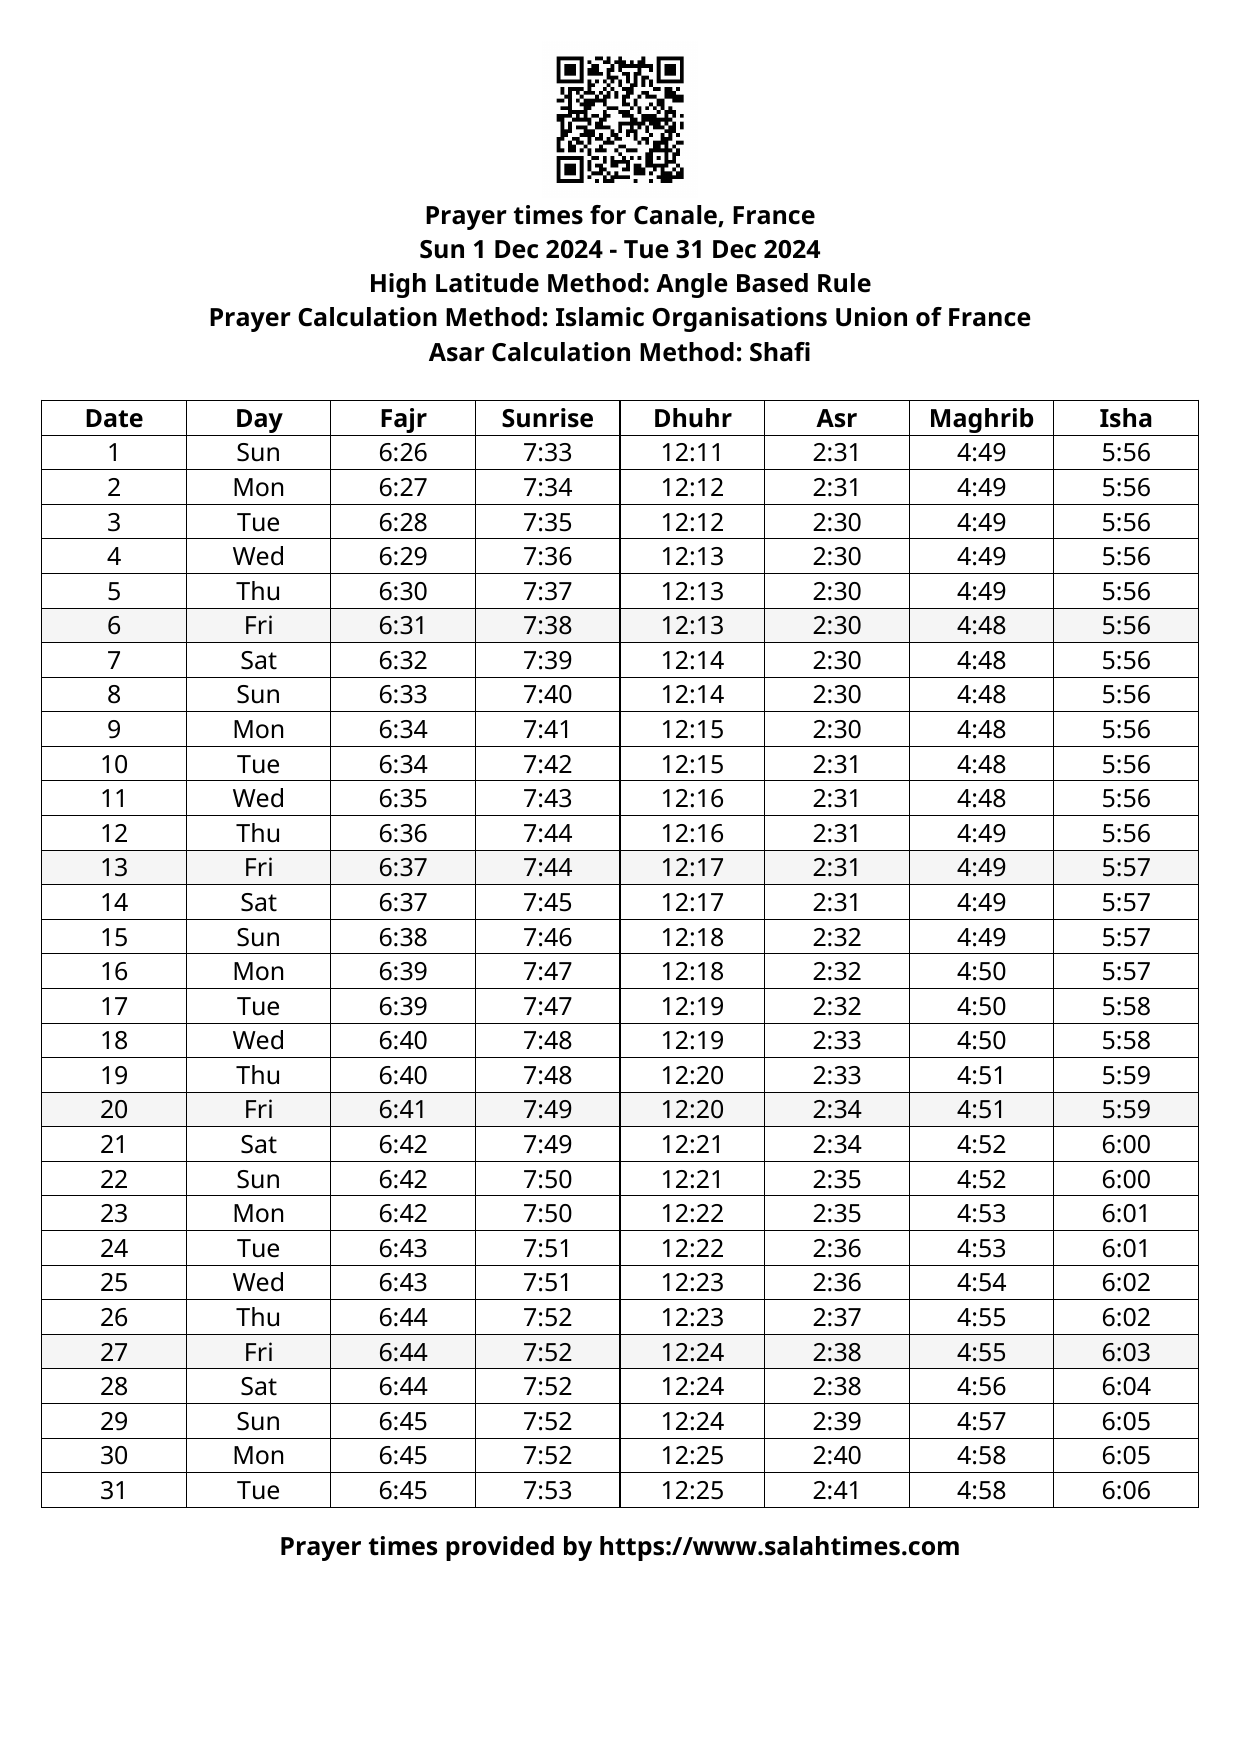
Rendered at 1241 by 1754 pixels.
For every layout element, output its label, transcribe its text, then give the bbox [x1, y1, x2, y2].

table_cell 12:21 [621, 1162, 764, 1195]
table_cell 2:32 [765, 989, 909, 1022]
table_cell 19 [42, 1058, 186, 1092]
table_cell Thu [187, 1058, 330, 1092]
table_cell 5:56 [1054, 505, 1198, 538]
table_cell 4:48 [910, 678, 1053, 711]
table_cell Mon [187, 954, 330, 988]
table_cell 21 [42, 1127, 186, 1161]
table_cell 12:12 [621, 470, 764, 504]
table_cell 12:23 [621, 1300, 764, 1334]
table_cell 15 [42, 920, 186, 953]
table_cell 6:29 [331, 539, 475, 573]
table_cell 2:31 [765, 436, 909, 469]
table_cell 12:20 [621, 1058, 764, 1092]
table_cell Fri [187, 1335, 330, 1368]
table_cell 16 [42, 954, 186, 988]
table_cell 5:56 [1054, 574, 1198, 607]
table_cell Thu [187, 1300, 330, 1334]
table_cell 6:42 [331, 1196, 475, 1230]
table_cell 12:14 [621, 643, 764, 677]
table_cell 6:45 [331, 1439, 475, 1472]
table_cell 7:35 [476, 505, 619, 538]
table_cell 13 [42, 851, 186, 884]
table_cell 5:57 [1054, 885, 1198, 919]
table_cell 2:34 [765, 1127, 909, 1161]
table_cell 4:48 [910, 712, 1053, 746]
table_cell 2:36 [765, 1231, 909, 1264]
table_cell 2:31 [765, 851, 909, 884]
table_cell 4:53 [910, 1196, 1053, 1230]
table_header Day [187, 401, 330, 434]
table_cell 7:45 [476, 885, 619, 919]
table_cell 7:50 [476, 1162, 619, 1195]
table_cell 4:49 [910, 436, 1053, 469]
table_cell 4:57 [910, 1404, 1053, 1437]
table_cell 6:44 [331, 1300, 475, 1334]
table_cell 10 [42, 747, 186, 780]
table_cell 4:49 [910, 851, 1053, 884]
table_cell 4:48 [910, 609, 1053, 642]
table_cell 2:31 [765, 885, 909, 919]
table_cell 4:53 [910, 1231, 1053, 1264]
table_cell 12:15 [621, 747, 764, 780]
table_cell 20 [42, 1093, 186, 1126]
table_cell 5:56 [1054, 470, 1198, 504]
table_cell 5:56 [1054, 643, 1198, 677]
table_cell 7:53 [476, 1473, 619, 1507]
table_cell 2:30 [765, 539, 909, 573]
table_cell Wed [187, 1266, 330, 1299]
text Prayer times provided by https://www.salahtimes.com [42, 1528, 1198, 1563]
table_cell Sat [187, 885, 330, 919]
table_cell 12:19 [621, 989, 764, 1022]
table_cell 4:49 [910, 574, 1053, 607]
table_cell 7:52 [476, 1369, 619, 1403]
table_header Sunrise [476, 401, 619, 434]
table_cell 4 [42, 539, 186, 573]
table_cell 30 [42, 1439, 186, 1472]
table_cell 4:48 [910, 781, 1053, 815]
table_cell Sat [187, 1127, 330, 1161]
text Prayer Calculation Method: Islamic Organisations Union of France [42, 300, 1198, 334]
table_cell 2:30 [765, 643, 909, 677]
table_cell 7:52 [476, 1335, 619, 1368]
table_cell Mon [187, 712, 330, 746]
table_cell 2:38 [765, 1369, 909, 1403]
table_cell 4:49 [910, 816, 1053, 849]
table_cell 29 [42, 1404, 186, 1437]
table_cell 2 [42, 470, 186, 504]
table_cell 7:43 [476, 781, 619, 815]
table_cell Wed [187, 539, 330, 573]
table_cell 6:01 [1054, 1231, 1198, 1264]
table_cell 2:30 [765, 609, 909, 642]
table_cell 2:30 [765, 678, 909, 711]
table_cell 7:38 [476, 609, 619, 642]
table_cell 6:41 [331, 1093, 475, 1126]
table_cell 4:58 [910, 1473, 1053, 1507]
table_header Dhuhr [621, 401, 764, 434]
table_cell 2:33 [765, 1024, 909, 1057]
table_cell 6:42 [331, 1162, 475, 1195]
table_cell 8 [42, 678, 186, 711]
table_cell 28 [42, 1369, 186, 1403]
table_cell 6:06 [1054, 1473, 1198, 1507]
table_cell 6:31 [331, 609, 475, 642]
table_cell 12:23 [621, 1266, 764, 1299]
table_cell 7:46 [476, 920, 619, 953]
table_cell 7:42 [476, 747, 619, 780]
table_cell 5:59 [1054, 1093, 1198, 1126]
table_cell 7:47 [476, 989, 619, 1022]
table_cell 6:05 [1054, 1439, 1198, 1472]
table_cell 6:01 [1054, 1196, 1198, 1230]
text Prayer times for Canale, France [42, 198, 1198, 232]
table_cell 12:22 [621, 1196, 764, 1230]
table_cell 4:54 [910, 1266, 1053, 1299]
table_cell 23 [42, 1196, 186, 1230]
table_cell 4:51 [910, 1058, 1053, 1092]
table_header Asr [765, 401, 909, 434]
table_cell 2:39 [765, 1404, 909, 1437]
text Sun 1 Dec 2024 - Tue 31 Dec 2024 [42, 232, 1198, 266]
table_cell 12:25 [621, 1473, 764, 1507]
table_cell 7 [42, 643, 186, 677]
table_cell 2:36 [765, 1266, 909, 1299]
table_cell 4:49 [910, 505, 1053, 538]
table_cell 6:34 [331, 712, 475, 746]
table_cell 5:58 [1054, 1024, 1198, 1057]
table_cell 5:57 [1054, 954, 1198, 988]
table_cell 6:27 [331, 470, 475, 504]
table_cell 5:56 [1054, 747, 1198, 780]
table_cell 7:36 [476, 539, 619, 573]
table_cell 4:49 [910, 885, 1053, 919]
table_cell 4:56 [910, 1369, 1053, 1403]
table_cell 4:52 [910, 1127, 1053, 1161]
table_cell 6:04 [1054, 1369, 1198, 1403]
table_cell 4:55 [910, 1335, 1053, 1368]
table_cell 6:44 [331, 1335, 475, 1368]
table_cell Sun [187, 436, 330, 469]
table_cell 12:13 [621, 574, 764, 607]
table_cell 7:51 [476, 1266, 619, 1299]
table_cell 6:43 [331, 1266, 475, 1299]
table_cell Fri [187, 851, 330, 884]
table_cell 12:20 [621, 1093, 764, 1126]
table_cell 5:56 [1054, 539, 1198, 573]
table_cell 5:59 [1054, 1058, 1198, 1092]
table_cell 6:37 [331, 851, 475, 884]
picture [542, 41, 699, 198]
table_cell 7:48 [476, 1058, 619, 1092]
table_cell 4:48 [910, 747, 1053, 780]
table_cell 31 [42, 1473, 186, 1507]
table_cell 7:33 [476, 436, 619, 469]
table_cell 7:51 [476, 1231, 619, 1264]
table_cell Tue [187, 505, 330, 538]
table_cell Sun [187, 920, 330, 953]
table_cell 12:14 [621, 678, 764, 711]
table_cell 5:56 [1054, 436, 1198, 469]
table_cell 7:49 [476, 1127, 619, 1161]
table_cell 2:31 [765, 747, 909, 780]
table_cell 2:31 [765, 470, 909, 504]
table_cell 12:19 [621, 1024, 764, 1057]
table_cell 12:22 [621, 1231, 764, 1264]
table_cell 6:36 [331, 816, 475, 849]
table_cell 7:50 [476, 1196, 619, 1230]
table_cell 12:16 [621, 781, 764, 815]
table_cell Tue [187, 1473, 330, 1507]
table_cell 5 [42, 574, 186, 607]
table_cell 5:56 [1054, 678, 1198, 711]
table_cell Sun [187, 678, 330, 711]
table_cell 6:44 [331, 1369, 475, 1403]
table_cell 12:24 [621, 1369, 764, 1403]
table_cell 4:52 [910, 1162, 1053, 1195]
table_cell Mon [187, 470, 330, 504]
table_cell 17 [42, 989, 186, 1022]
table_cell 12 [42, 816, 186, 849]
table_cell 2:30 [765, 712, 909, 746]
table_cell 18 [42, 1024, 186, 1057]
table_cell 12:25 [621, 1439, 764, 1472]
text Asar Calculation Method: Shafi [42, 334, 1198, 368]
table_cell 6:40 [331, 1024, 475, 1057]
table_cell Tue [187, 1231, 330, 1264]
table_cell 27 [42, 1335, 186, 1368]
table_cell 2:38 [765, 1335, 909, 1368]
table_cell 4:51 [910, 1093, 1053, 1126]
table_cell Sun [187, 1404, 330, 1437]
table_cell Fri [187, 1093, 330, 1126]
table_cell 5:56 [1054, 712, 1198, 746]
table_cell 6:42 [331, 1127, 475, 1161]
table_header Fajr [331, 401, 475, 434]
table_cell 9 [42, 712, 186, 746]
table_cell 6:02 [1054, 1300, 1198, 1334]
table_cell 6:03 [1054, 1335, 1198, 1368]
table_cell 2:34 [765, 1093, 909, 1126]
table_cell 4:58 [910, 1439, 1053, 1472]
table_cell 4:50 [910, 1024, 1053, 1057]
table_cell 25 [42, 1266, 186, 1299]
table_cell 6:35 [331, 781, 475, 815]
table_cell 5:58 [1054, 989, 1198, 1022]
table_cell 3 [42, 505, 186, 538]
table_cell 5:57 [1054, 851, 1198, 884]
table_cell 12:12 [621, 505, 764, 538]
table_cell 6:43 [331, 1231, 475, 1264]
table_cell 2:37 [765, 1300, 909, 1334]
table_cell 2:35 [765, 1162, 909, 1195]
table_cell 5:56 [1054, 816, 1198, 849]
table_cell 6 [42, 609, 186, 642]
table_cell Fri [187, 609, 330, 642]
table_cell 12:17 [621, 885, 764, 919]
table_cell 6:32 [331, 643, 475, 677]
table_cell 7:52 [476, 1300, 619, 1334]
table_cell 6:45 [331, 1473, 475, 1507]
table_cell 12:17 [621, 851, 764, 884]
table_cell 6:38 [331, 920, 475, 953]
table_cell Tue [187, 989, 330, 1022]
table_cell 2:32 [765, 954, 909, 988]
table_cell 6:30 [331, 574, 475, 607]
table_cell Sat [187, 1369, 330, 1403]
table_cell 6:26 [331, 436, 475, 469]
table_cell 7:37 [476, 574, 619, 607]
table_cell 7:39 [476, 643, 619, 677]
table_cell Mon [187, 1196, 330, 1230]
table_cell 2:31 [765, 816, 909, 849]
table_cell 12:15 [621, 712, 764, 746]
text High Latitude Method: Angle Based Rule [42, 266, 1198, 300]
table_cell 7:52 [476, 1439, 619, 1472]
table_cell 2:32 [765, 920, 909, 953]
table_cell Sat [187, 643, 330, 677]
table_cell 7:52 [476, 1404, 619, 1437]
table_cell 12:16 [621, 816, 764, 849]
table_cell 7:48 [476, 1024, 619, 1057]
table_cell 6:28 [331, 505, 475, 538]
table_cell Sun [187, 1162, 330, 1195]
table_cell 7:34 [476, 470, 619, 504]
table_cell 6:33 [331, 678, 475, 711]
table_cell 7:47 [476, 954, 619, 988]
table_cell Mon [187, 1439, 330, 1472]
table_cell 12:21 [621, 1127, 764, 1161]
table_cell 4:50 [910, 989, 1053, 1022]
table_cell 12:18 [621, 954, 764, 988]
table_cell 24 [42, 1231, 186, 1264]
table_cell 6:37 [331, 885, 475, 919]
table_cell 4:50 [910, 954, 1053, 988]
table_cell 6:00 [1054, 1127, 1198, 1161]
table_cell 2:40 [765, 1439, 909, 1472]
table_cell 2:30 [765, 505, 909, 538]
table_cell 2:41 [765, 1473, 909, 1507]
table_cell 12:11 [621, 436, 764, 469]
table_cell 7:44 [476, 851, 619, 884]
table_header Maghrib [910, 401, 1053, 434]
table_cell 2:30 [765, 574, 909, 607]
table_cell 14 [42, 885, 186, 919]
table_cell 22 [42, 1162, 186, 1195]
table_cell 2:31 [765, 781, 909, 815]
table_cell 7:40 [476, 678, 619, 711]
table_cell 11 [42, 781, 186, 815]
table_cell 4:49 [910, 470, 1053, 504]
table_cell 6:40 [331, 1058, 475, 1092]
table_cell 1 [42, 436, 186, 469]
table_cell 12:24 [621, 1404, 764, 1437]
table_cell 6:05 [1054, 1404, 1198, 1437]
table_cell Thu [187, 574, 330, 607]
table_cell Thu [187, 816, 330, 849]
table_cell 2:33 [765, 1058, 909, 1092]
table_cell Tue [187, 747, 330, 780]
table_cell Wed [187, 781, 330, 815]
table_cell Wed [187, 1024, 330, 1057]
table_cell 7:41 [476, 712, 619, 746]
table_cell 7:49 [476, 1093, 619, 1126]
table_cell 6:02 [1054, 1266, 1198, 1299]
table_cell 6:00 [1054, 1162, 1198, 1195]
table_cell 12:18 [621, 920, 764, 953]
table_cell 12:24 [621, 1335, 764, 1368]
table_header Date [42, 401, 186, 434]
table_header Isha [1054, 401, 1198, 434]
table_cell 4:55 [910, 1300, 1053, 1334]
table_cell 6:45 [331, 1404, 475, 1437]
table_cell 4:48 [910, 643, 1053, 677]
table_cell 26 [42, 1300, 186, 1334]
table_cell 12:13 [621, 609, 764, 642]
table_cell 4:49 [910, 539, 1053, 573]
table_cell 2:35 [765, 1196, 909, 1230]
table_cell 6:39 [331, 989, 475, 1022]
table_cell 12:13 [621, 539, 764, 573]
table_cell 5:57 [1054, 920, 1198, 953]
table_cell 7:44 [476, 816, 619, 849]
table_cell 6:34 [331, 747, 475, 780]
table_cell 5:56 [1054, 609, 1198, 642]
table_cell 4:49 [910, 920, 1053, 953]
table_cell 5:56 [1054, 781, 1198, 815]
table_cell 6:39 [331, 954, 475, 988]
